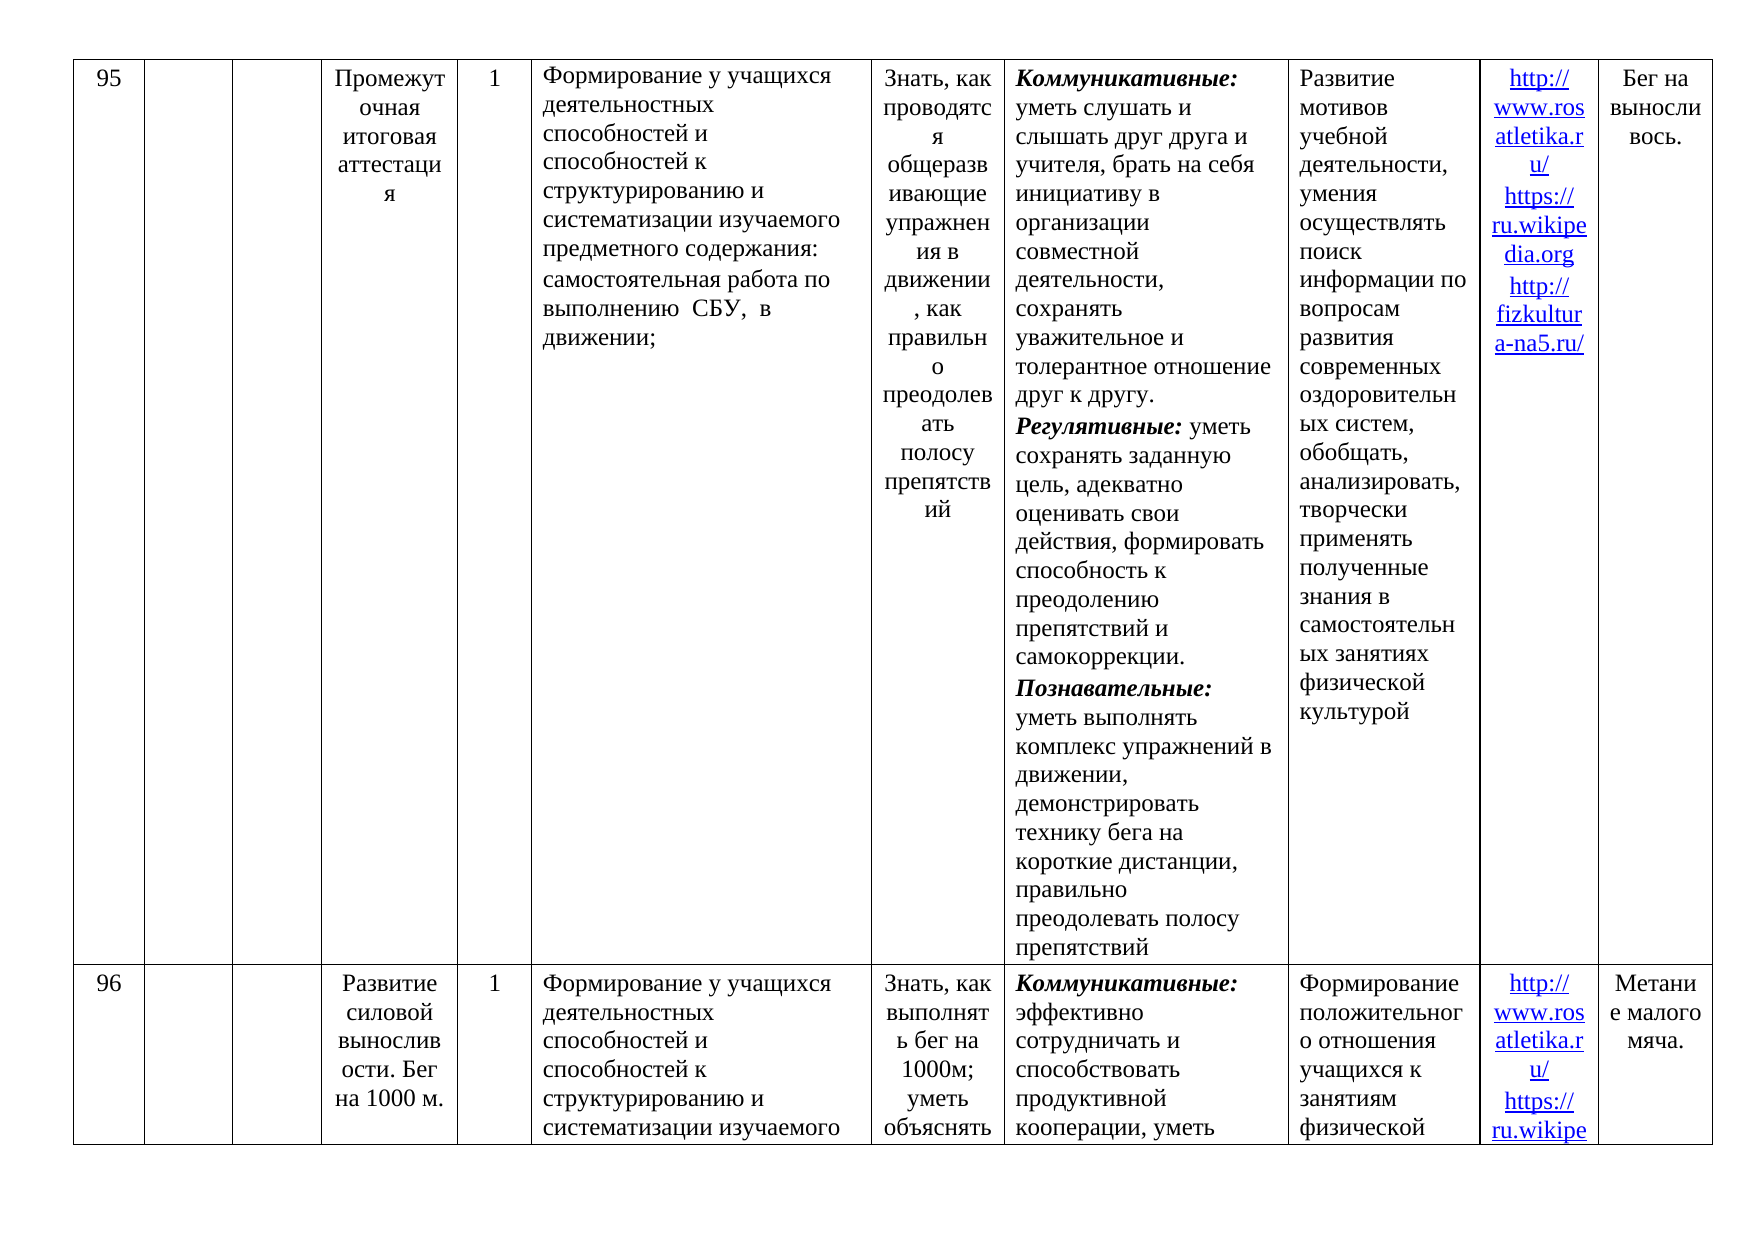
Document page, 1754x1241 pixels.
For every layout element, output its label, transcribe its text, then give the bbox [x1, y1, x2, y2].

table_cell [872, 965, 1004, 1144]
table_cell Коммуникативные: уметь слушать и слышать друг друга и учителя, брать на себя инициативу в организации совместной деятельности, сохранять уважительное и толерантное отношение друг к другу. Регулятивные: уметь сохранять заданную цель, адекватно оценивать свои действия, формировать способность к преодолению препятствий и самокоррекции. Познавательные: уметь выполнять комплекс упражнений в движении, демонстрировать технику бега на короткие дистанции, правильно преодолевать полосу препятствий [1005, 60, 1288, 964]
table_cell [145, 965, 232, 1144]
table_cell [233, 965, 321, 1144]
table_cell 95 [74, 60, 144, 964]
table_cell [532, 965, 871, 1144]
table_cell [1481, 60, 1598, 964]
table_cell Формирование у учащихся деятельностных способностей и способностей к структурированию и систематизации изучаемого предметного содержания: самостоятельная работа по выполнению СБУ, в движении; [532, 60, 871, 964]
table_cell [1599, 965, 1712, 1144]
table_cell [145, 60, 232, 964]
table_cell 1 [458, 60, 531, 964]
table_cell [1005, 965, 1288, 1144]
table_cell Знать, как проводятся общеразвивающие упражнения в движении, как правильно преодолевать полосу препятствий [872, 60, 1004, 964]
table_cell Бег на выносливось. [1599, 60, 1712, 964]
table_cell Промежуточная итоговая аттестация [322, 60, 457, 964]
table_cell 96 [74, 965, 144, 1144]
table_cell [1289, 965, 1479, 1144]
table_cell [233, 60, 321, 964]
table_cell Развитие мотивов учебной деятельности, умения осуществлять поиск информации по вопросам развития современных оздоровительных систем, обобщать, анализировать, творчески применять полученные знания в самостоятельных занятиях физической культурой [1289, 60, 1479, 964]
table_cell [322, 965, 457, 1144]
table_cell 1 [458, 965, 531, 1144]
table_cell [1481, 965, 1598, 1144]
